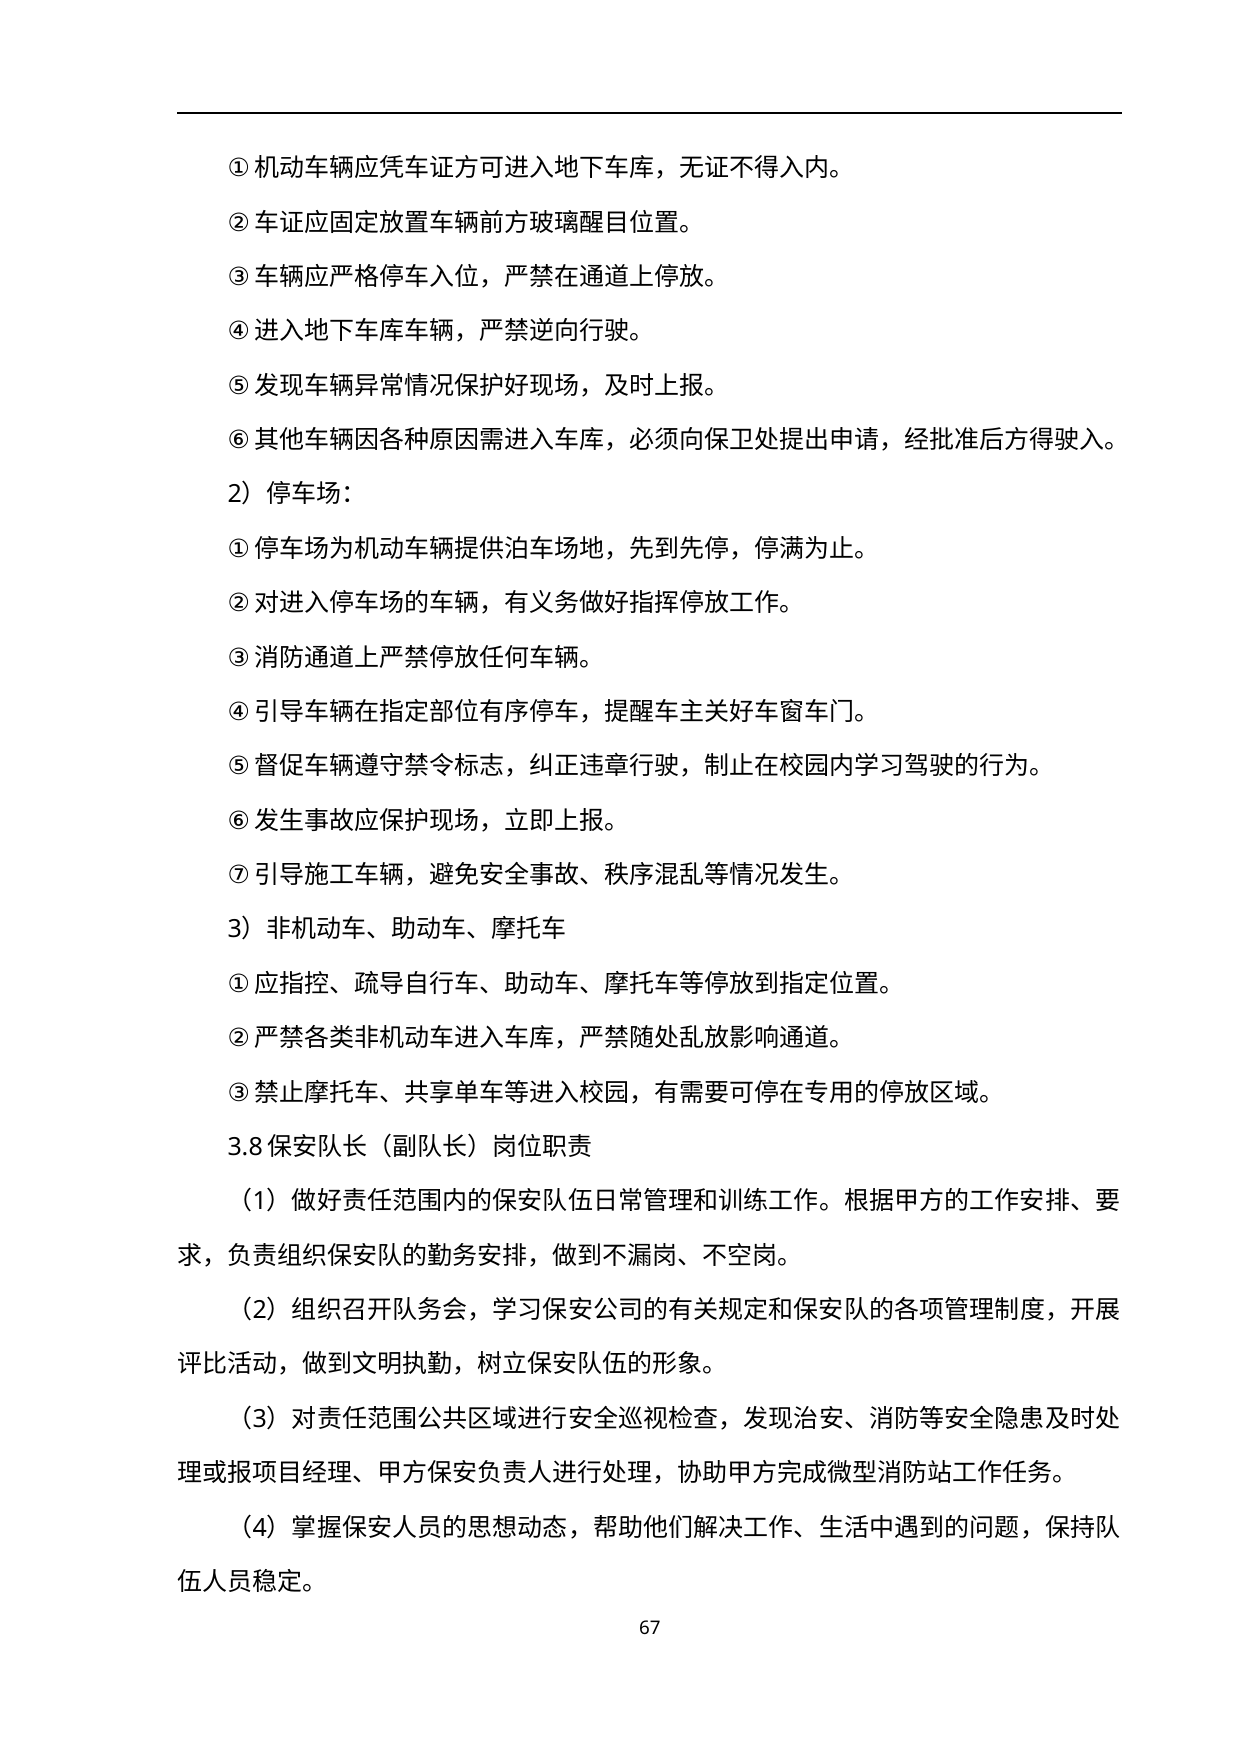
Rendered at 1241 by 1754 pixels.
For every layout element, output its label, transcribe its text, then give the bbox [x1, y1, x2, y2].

text ⑦引导施工车辆，避免安全事故、秩序混乱等情况发生。 [177, 854, 1122, 891]
text ④进入地下车库车辆，严禁逆向行驶。 [177, 311, 1122, 347]
text ③车辆应严格停车入位，严禁在通道上停放。 [177, 256, 1122, 293]
text （3）对责任范围公共区域进行安全巡视检查，发现治安、消防等安全隐患及时处理或报项目经理、甲方保安负责人进行处理，协助甲方完成微型消防站工作任务。 [177, 1398, 1122, 1489]
text ③消防通道上严禁停放任何车辆。 [177, 637, 1122, 673]
text （4）掌握保安人员的思想动态，帮助他们解决工作、生活中遇到的问题，保持队伍人员稳定。 [177, 1507, 1122, 1598]
text ⑥发生事故应保护现场，立即上报。 [177, 800, 1122, 836]
text ⑥其他车辆因各种原因需进入车库，必须向保卫处提出申请，经批准后方得驶入。 [177, 419, 1122, 456]
text ①机动车辆应凭车证方可进入地下车库，无证不得入内。 [177, 148, 1122, 184]
text ⑤督促车辆遵守禁令标志，纠正违章行驶，制止在校园内学习驾驶的行为。 [177, 746, 1122, 782]
text （1）做好责任范围内的保安队伍日常管理和训练工作。根据甲方的工作安排、要求，负责组织保安队的勤务安排，做到不漏岗、不空岗。 [177, 1181, 1122, 1271]
text ①停车场为机动车辆提供泊车场地，先到先停，停满为止。 [177, 528, 1122, 564]
text ①应指控、疏导自行车、助动车、摩托车等停放到指定位置。 [177, 963, 1122, 999]
text ②严禁各类非机动车进入车库，严禁随处乱放影响通道。 [177, 1018, 1122, 1054]
text ②对进入停车场的车辆，有义务做好指挥停放工作。 [177, 583, 1122, 619]
text 2）停车场： [177, 474, 1122, 510]
text ②车证应固定放置车辆前方玻璃醒目位置。 [177, 202, 1122, 238]
text ④引导车辆在指定部位有序停车，提醒车主关好车窗车门。 [177, 691, 1122, 728]
text 3.8保安队长（副队长）岗位职责 [177, 1126, 1122, 1163]
text ⑤发现车辆异常情况保护好现场，及时上报。 [177, 365, 1122, 401]
text 3）非机动车、助动车、摩托车 [177, 909, 1122, 945]
text （2）组织召开队务会，学习保安公司的有关规定和保安队的各项管理制度，开展评比活动，做到文明执勤，树立保安队伍的形象。 [177, 1289, 1122, 1380]
text ③禁止摩托车、共享单车等进入校园，有需要可停在专用的停放区域。 [177, 1072, 1122, 1108]
